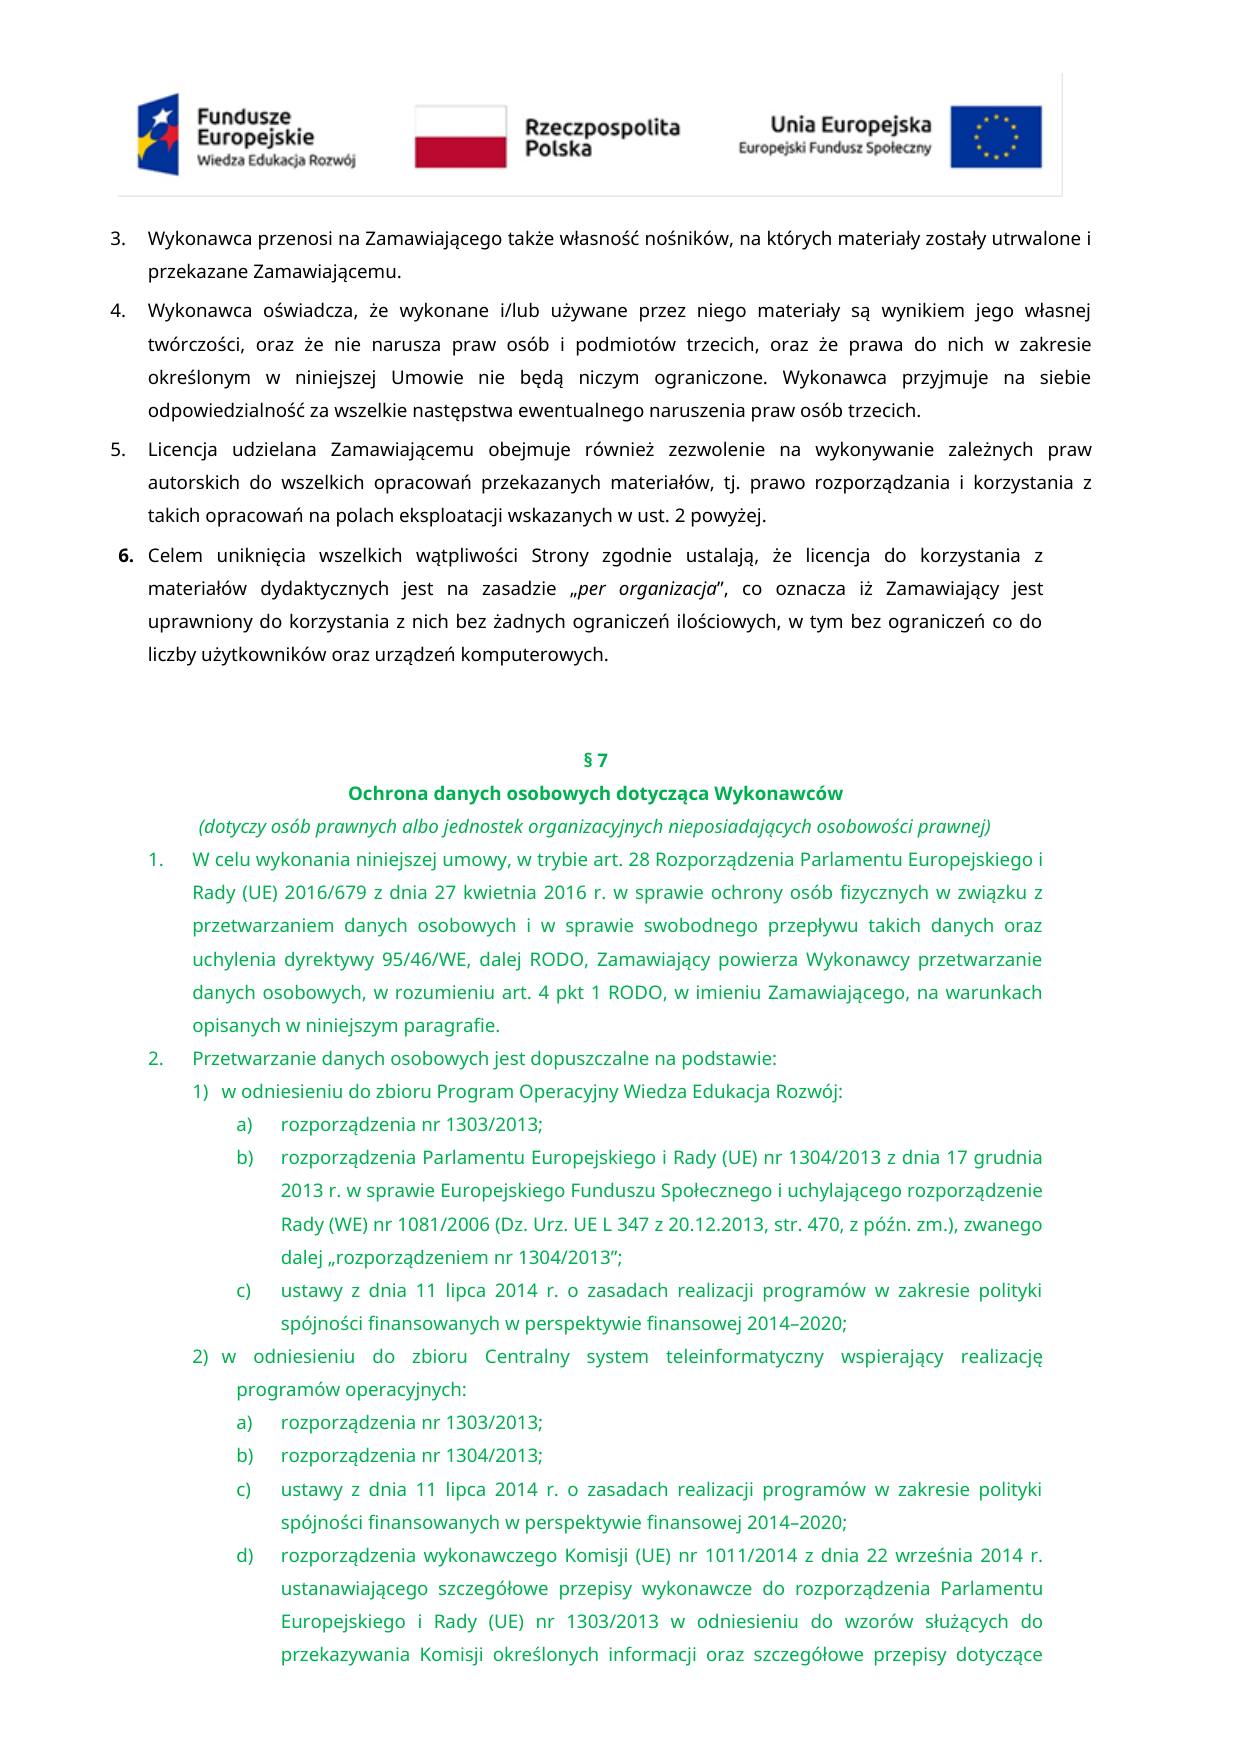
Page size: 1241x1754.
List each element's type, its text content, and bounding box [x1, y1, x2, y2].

list rozporządzenia Parlamentu Europejskiego i Rady (UE) nr 1304/2013 z dnia 17 grudnia 2013 r. w sprawie Europejskiego Funduszu Społecznego i uchylającego rozporządzenie Rady (WE) nr 1081/2006 (Dz. Urz. UE L 347 z 20.12.2013, str. 470, z późn. zm.), zwanego dalej „rozporządzeniem nr 1304/2013”; [236, 1144, 1044, 1269]
list Wykonawca oświadcza, że wykonane i/lub używane przez niego materiały są wynikiem jego własnej twórczości, oraz że nie narusza praw osób i podmiotów trzecich, oraz że prawa do nich w zakresie określonym w niniejszej Umowie nie będą niczym ograniczone. Wykonawca przyjmuje na siebie odpowiedzialność za wszelkie następstwa ewentualnego naruszenia praw osób trzecich. [110, 298, 1093, 423]
text Ochrona danych osobowych dotycząca Wykonawców [148, 780, 1044, 806]
list Wykonawca przenosi na Zamawiającego także własność nośników, na których materiały zostały utrwalone i przekazane Zamawiającemu. [110, 225, 1093, 284]
list ustawy z dnia 11 lipca 2014 r. o zasadach realizacji programów w zakresie polityki spójności finansowanych w perspektywie finansowej 2014–2020; [236, 1476, 1044, 1534]
list Celem uniknięcia wszelkich wątpliwości Strony zgodnie ustalają, że licencja do korzystania z materiałów dydaktycznych jest na zasadzie „per organizacja”, co oznacza iż Zamawiający jest uprawniony do korzystania z nich bez żadnych ograniczeń ilościowych, w tym bez ograniczeń co do liczby użytkowników oraz urządzeń komputerowych. [118, 542, 1044, 667]
list w odniesieniu do zbioru Program Operacyjny Wiedza Edukacja Rozwój: [192, 1078, 1044, 1104]
picture [118, 73, 1064, 198]
list rozporządzenia nr 1304/2013; [236, 1443, 1044, 1468]
list rozporządzenia nr 1303/2013; [236, 1409, 1044, 1435]
list w odniesieniu do zbioru Centralny system teleinformatyczny wspierający realizację programów operacyjnych: [192, 1343, 1044, 1402]
text (dotyczy osób prawnych albo jednostek organizacyjnych nieposiadających osobowości prawnej) [148, 813, 1044, 839]
text § 7 [148, 747, 1044, 773]
list W celu wykonania niniejszej umowy, w trybie art. 28 Rozporządzenia Parlamentu Europejskiego i Rady (UE) 2016/679 z dnia 27 kwietnia 2016 r. w sprawie ochrony osób fizycznych w związku z przetwarzaniem danych osobowych i w sprawie swobodnego przepływu takich danych oraz uchylenia dyrektywy 95/46/WE, dalej RODO, Zamawiający powierza Wykonawcy przetwarzanie danych osobowych, w rozumieniu art. 4 pkt 1 RODO, w imieniu Zamawiającego, na warunkach opisanych w niniejszym paragrafie. [148, 846, 1044, 1038]
list Licencja udzielana Zamawiającemu obejmuje również zezwolenie na wykonywanie zależnych praw autorskich do wszelkich opracowań przekazanych materiałów, tj. prawo rozporządzania i korzystania z takich opracowań na polach eksploatacji wskazanych w ust. 2 powyżej. [110, 436, 1093, 528]
list rozporządzenia nr 1303/2013; [236, 1111, 1044, 1137]
list ustawy z dnia 11 lipca 2014 r. o zasadach realizacji programów w zakresie polityki spójności finansowanych w perspektywie finansowej 2014–2020; [236, 1277, 1044, 1336]
list Przetwarzanie danych osobowych jest dopuszczalne na podstawie: [148, 1045, 1044, 1071]
